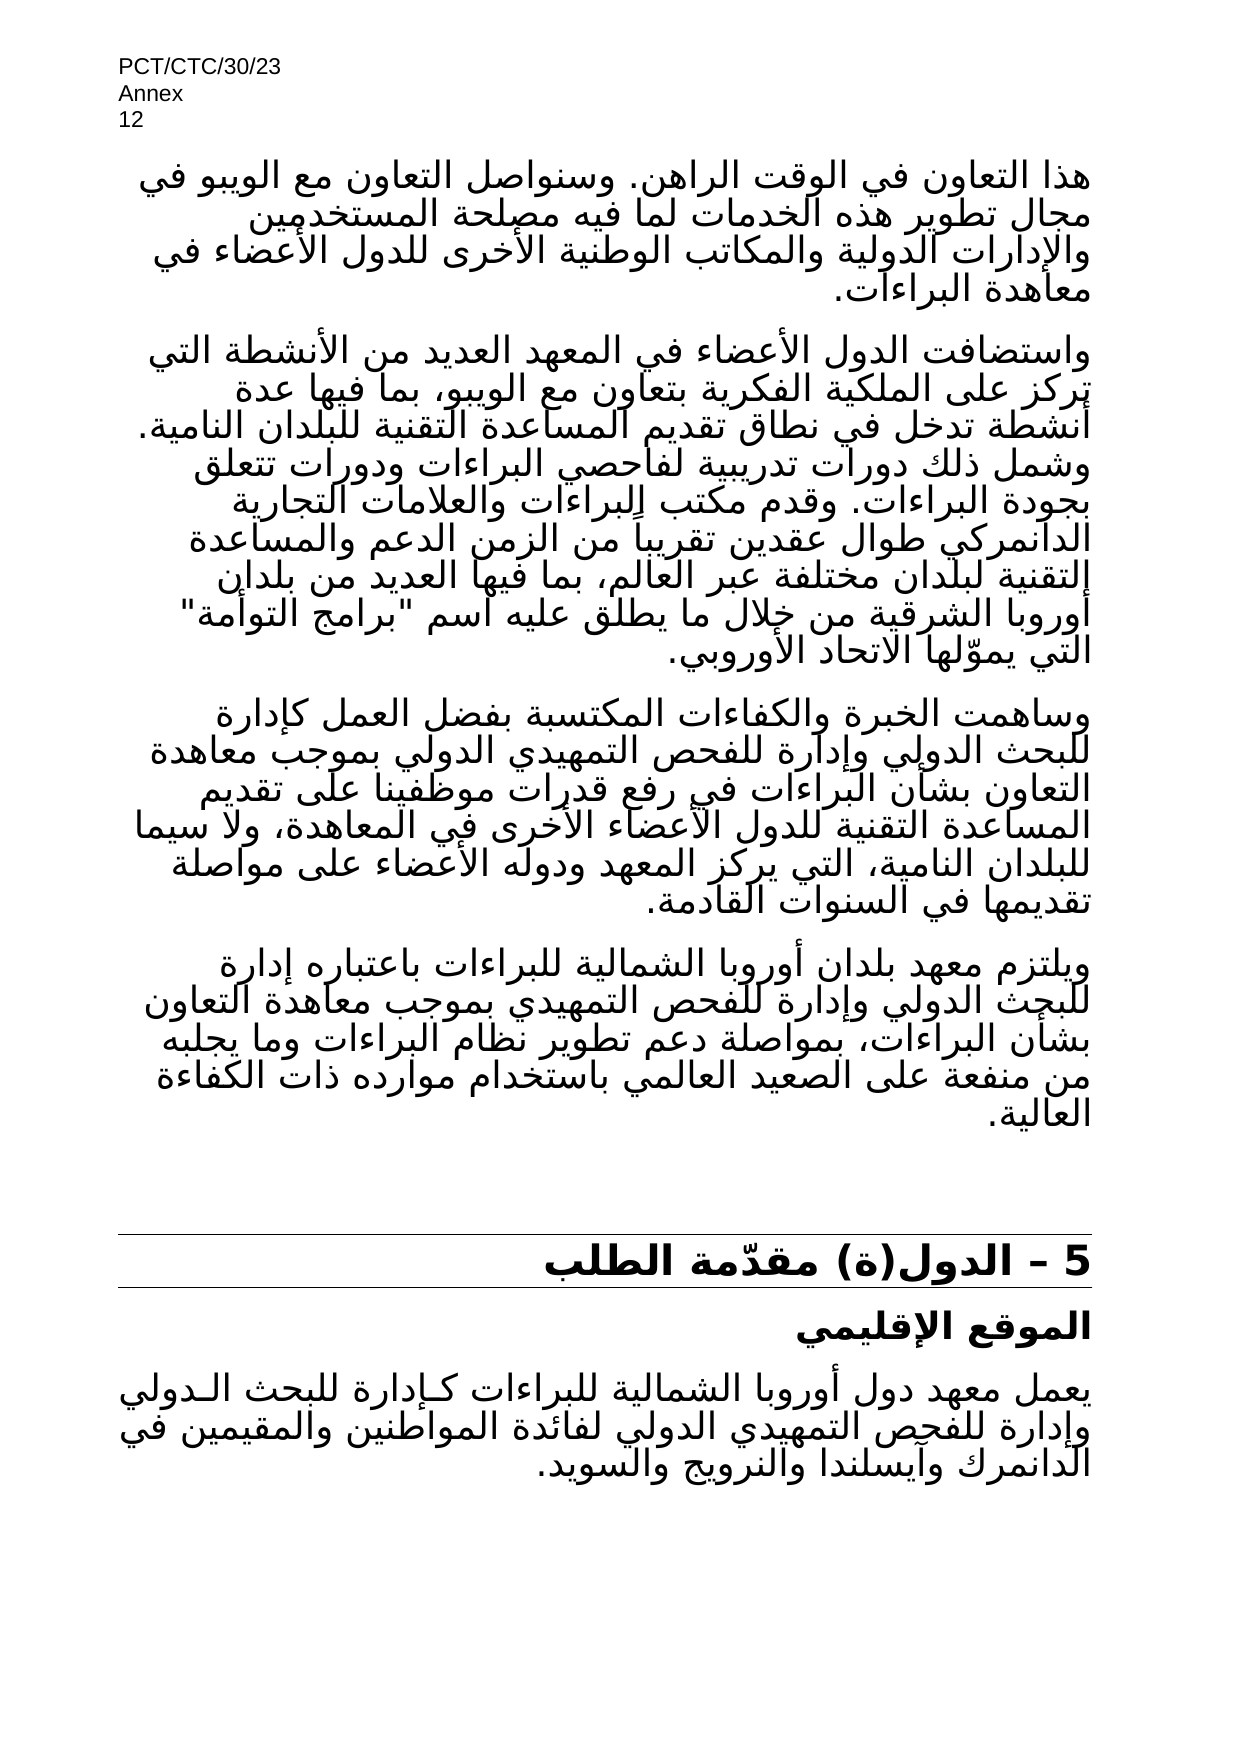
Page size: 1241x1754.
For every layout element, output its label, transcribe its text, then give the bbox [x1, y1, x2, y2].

subtitle 5 – الدول(ة) مقدّمة الطلب [118, 1235, 1092, 1287]
text يعمل معهد دول أوروبا الشمالية للبراءات كإدارة للبحث الدولي وإدارة للفحص التمهيدي الدولي لفائدة المواطنين والمقيمين في الدانمرك وآيسلندا والنرويج والسويد. [118, 1372, 1092, 1484]
text وساهمت الخبرة والكفاءات المكتسبة بفضل العمل كإدارة للبحث الدولي وإدارة للفحص التمهيدي الدولي بموجب معاهدة التعاون بشأن البراءات في رفع قدرات موظفينا على تقديم المساعدة التقنية للدول الأعضاء الأخرى في المعاهدة، ولا سيما للبلدان النامية، التي يركز المعهد ودوله الأعضاء على مواصلة تقديمها في السنوات القادمة. [118, 696, 1092, 921]
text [118, 158, 1092, 308]
text الموقع الإقليمي [118, 1309, 1092, 1347]
text ويلتزم معهد بلدان أوروبا الشمالية للبراءات باعتباره إدارة للبحث الدولي وإدارة للفحص التمهيدي بموجب معاهدة التعاون بشأن البراءات، بمواصلة دعم تطوير نظام البراءات وما يجلبه من منفعة على الصعيد العالمي باستخدام موارده ذات الكفاءة العالية. [118, 946, 1092, 1133]
text واستضافت الدول الأعضاء في المعهد العديد من الأنشطة التي تركز على الملكية الفكرية بتعاون مع الويبو، بما فيها عدة أنشطة تدخل في نطاق تقديم المساعدة التقنية للبلدان النامية. وشمل ذلك دورات تدريبية لفاحصي البراءات ودورات تتعلق بجودة البراءات. وقدم مكتب البراءات والعلامات التجارية الدانمركي طوال عقدين تقريباً من الزمن الدعم والمساعدة التقنية لبلدان مختلفة عبر العالم، بما فيها العديد من بلدان أوروبا الشرقية من خلال ما يطلق عليه اسم "برامج التوأمة" التي يموّلها الاتحاد الأوروبي. [118, 333, 1092, 671]
